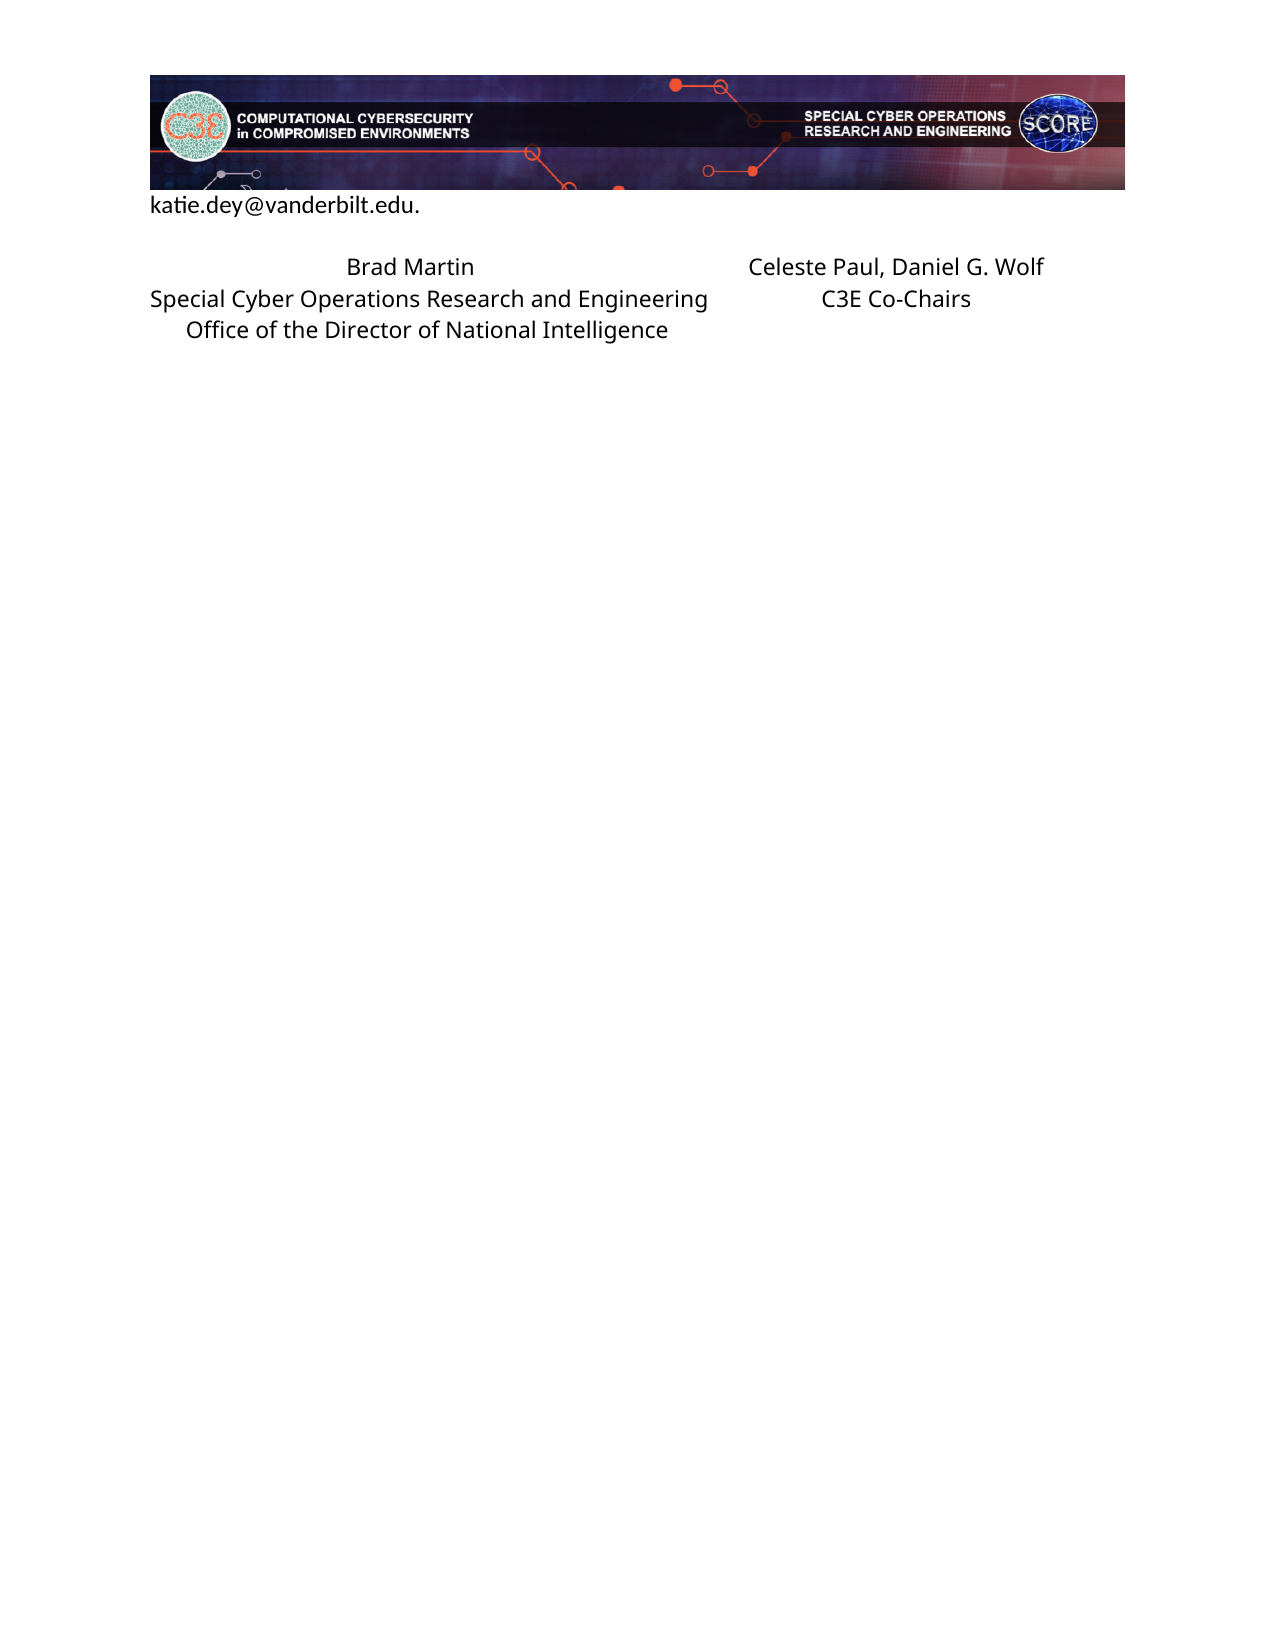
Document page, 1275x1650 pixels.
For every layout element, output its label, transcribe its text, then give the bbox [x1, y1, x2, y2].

picture [150, 75, 1125, 190]
text Office of the Director of National Intelligence [150, 314, 1125, 345]
text Special Cyber Operations Research and Engineering C3E Co-Chairs [150, 283, 1125, 314]
text Brad Martin Celeste Paul, Daniel G. Wolf [150, 251, 1125, 283]
